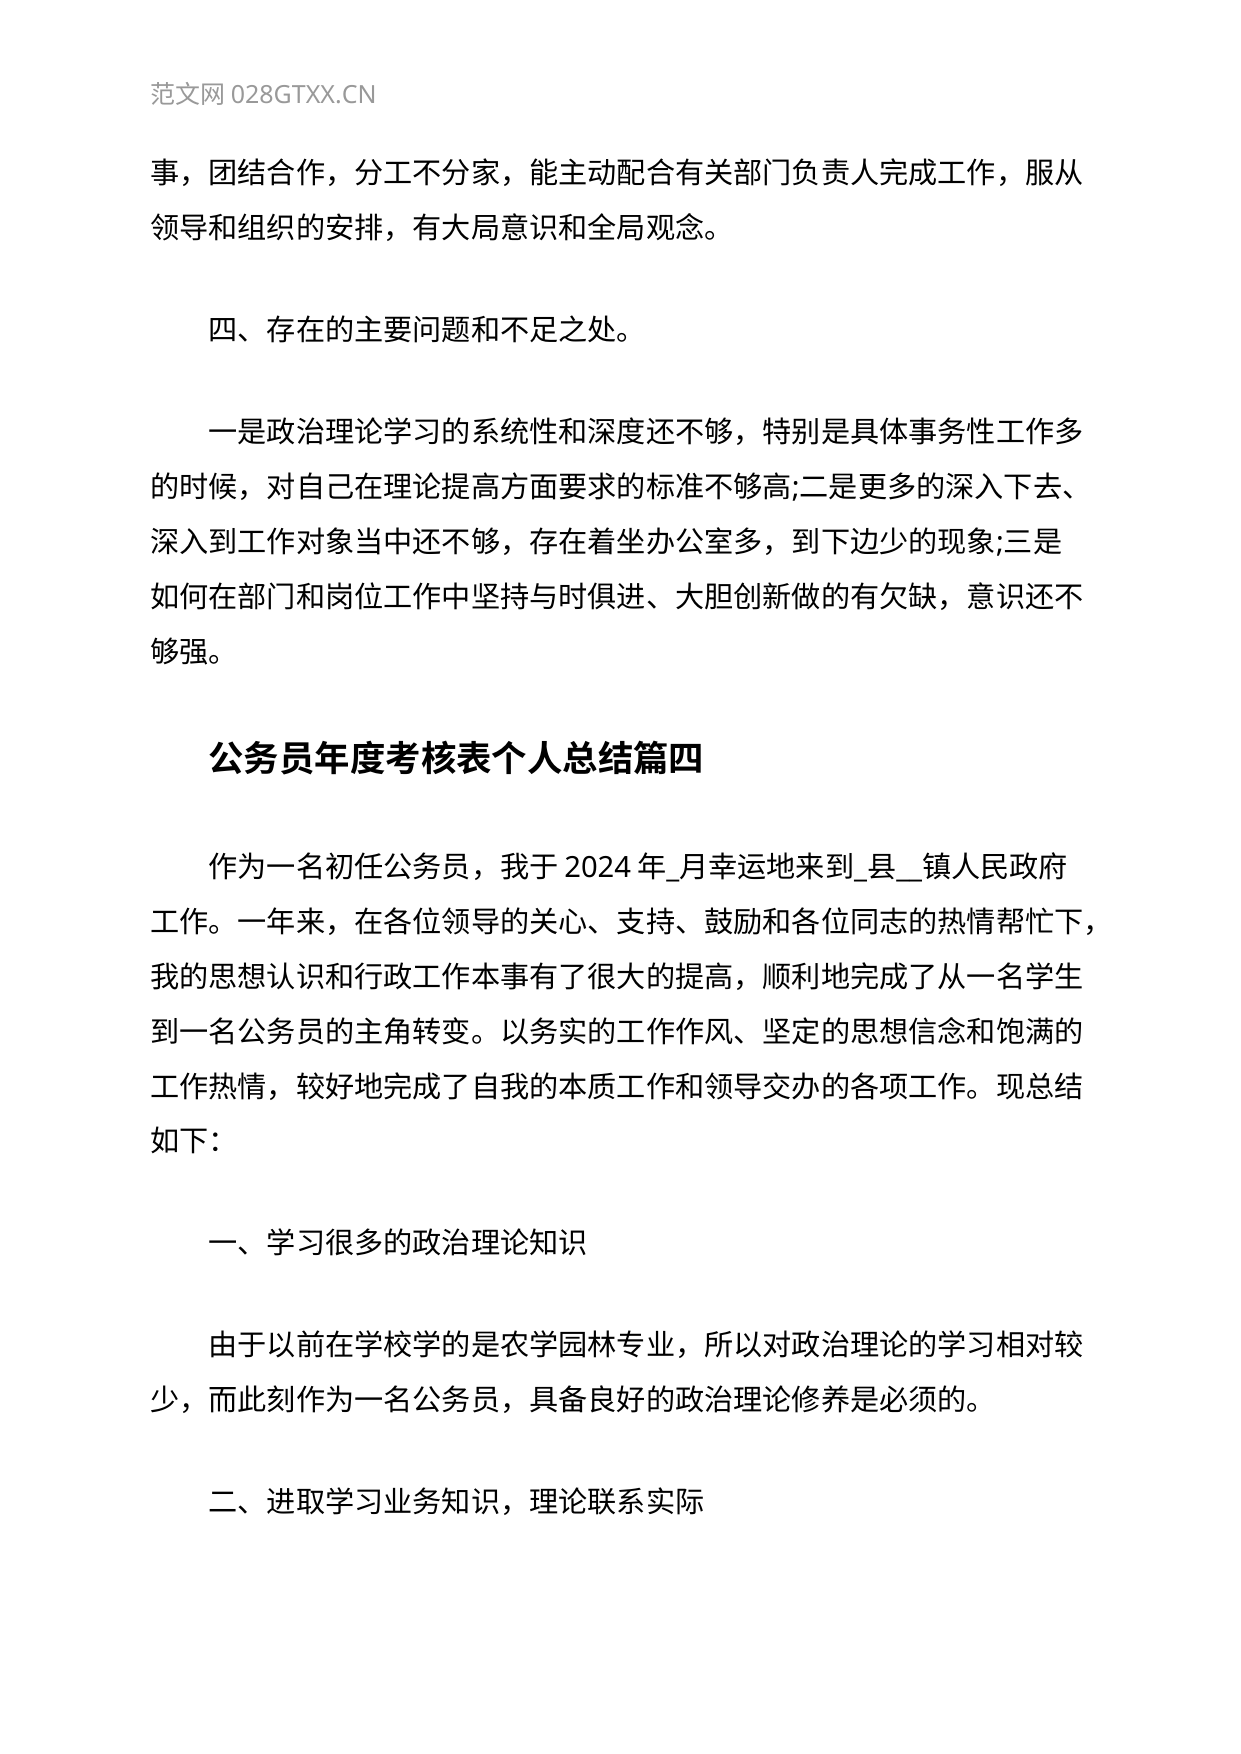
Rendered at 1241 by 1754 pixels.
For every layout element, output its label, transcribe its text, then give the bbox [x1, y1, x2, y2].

text 一是政治理论学习的系统性和深度还不够，特别是具体事务性工作多的时候，对自己在理论提高方面要求的标准不够高;二是更多的深入下去、深入到工作对象当中还不够，存在着坐办公室多，到下边少的现象;三是如何在部门和岗位工作中坚持与时俱进、大胆创新做的有欠缺，意识还不够强。 [150, 408, 1090, 671]
text 由于以前在学校学的是农学园林专业，所以对政治理论的学习相对较少，而此刻作为一名公务员，具备良好的政治理论修养是必须的。 [150, 1322, 1090, 1419]
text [150, 150, 1090, 247]
text 二、进取学习业务知识，理论联系实际 [150, 1478, 1090, 1521]
text 作为一名初任公务员，我于2024年_月幸运地来到_县__镇人民政府工作。一年来，在各位领导的关心、支持、鼓励和各位同志的热情帮忙下，我的思想认识和行政工作本事有了很大的提高，顺利地完成了从一名学生到一名公务员的主角转变。以务实的工作作风、坚定的思想信念和饱满的工作热情，较好地完成了自我的本质工作和领导交办的各项工作。现总结如下： [150, 843, 1090, 1160]
text 公务员年度考核表个人总结篇四 [150, 730, 1090, 781]
text 一、学习很多的政治理论知识 [150, 1220, 1090, 1262]
text 四、存在的主要问题和不足之处。 [150, 307, 1090, 349]
